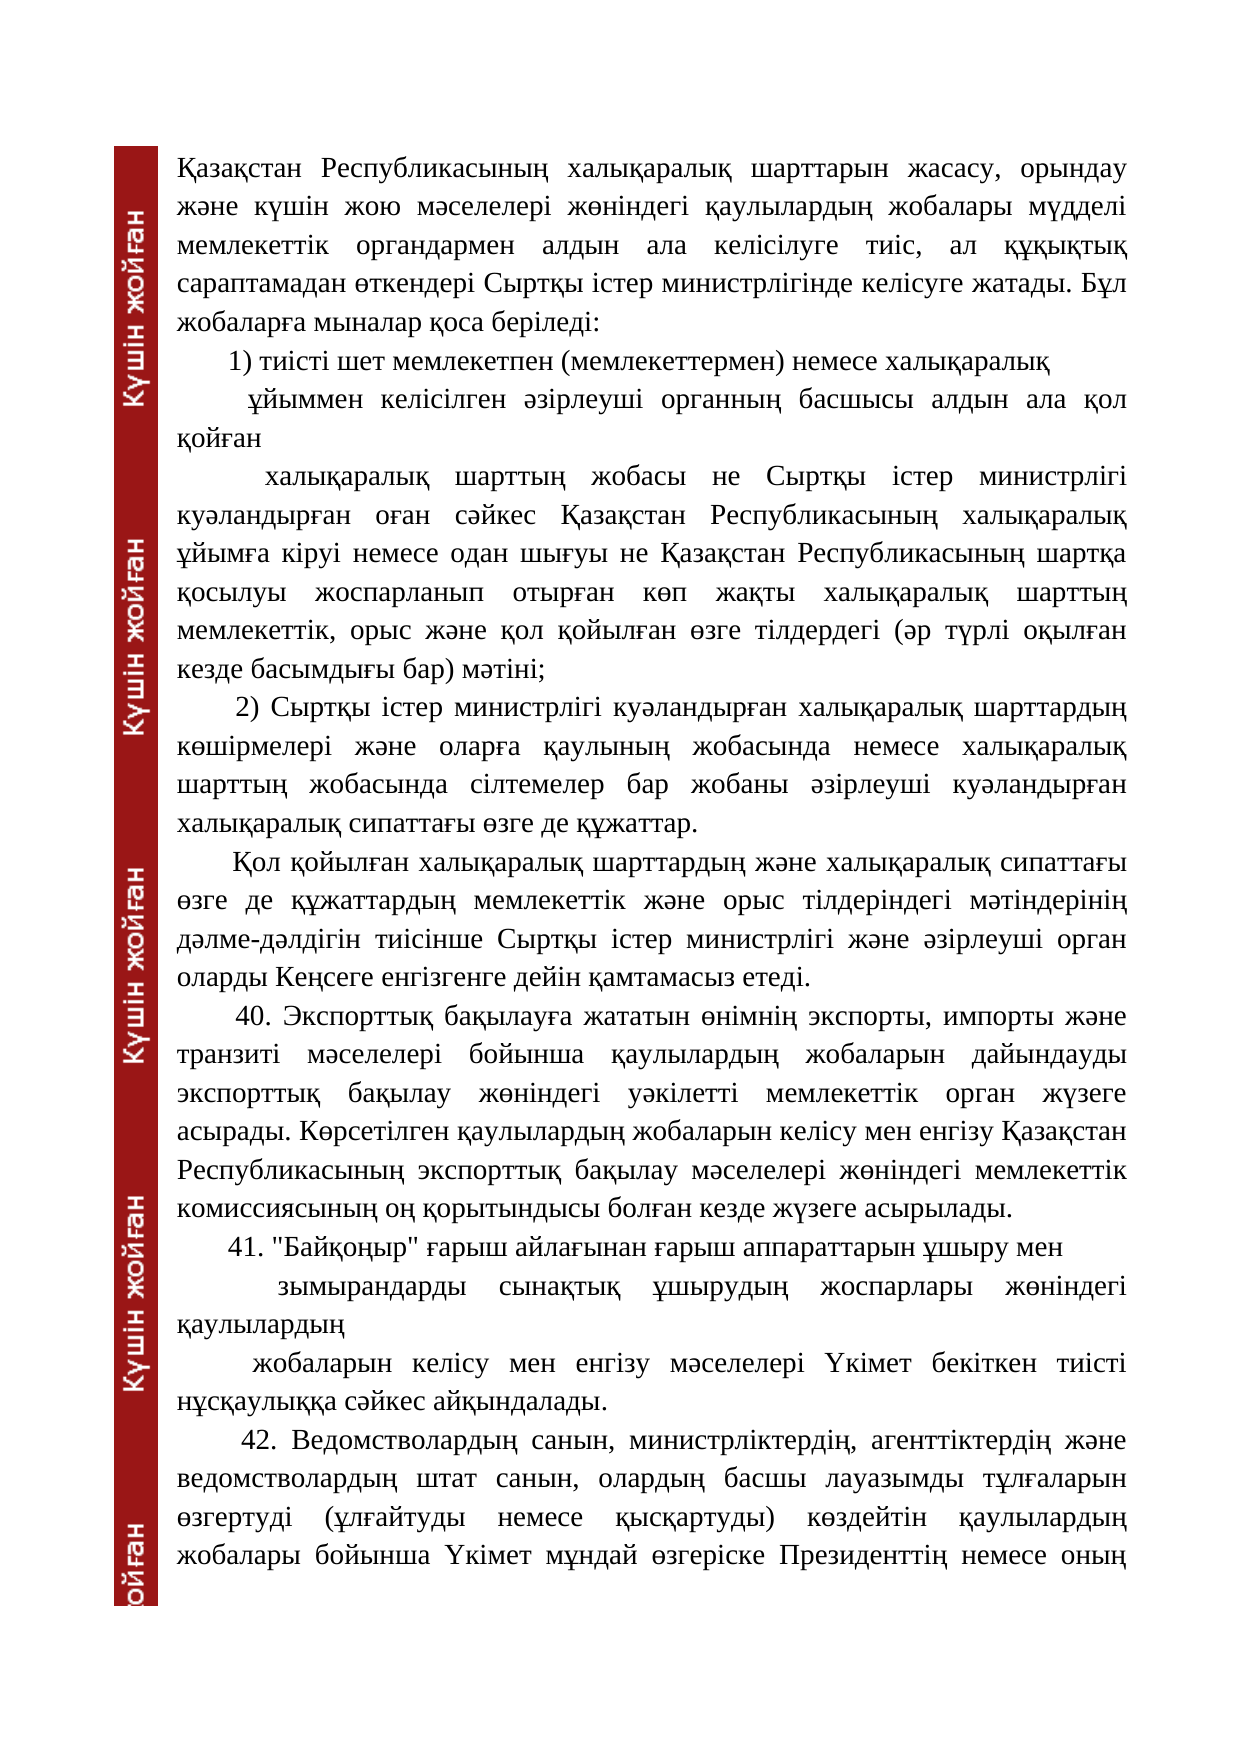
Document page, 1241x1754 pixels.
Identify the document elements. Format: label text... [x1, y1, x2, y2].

text 41. "Байқоңыр" ғарыш айлағынан ғарыш аппараттарын ұшыру мен [112, 1229, 1128, 1263]
picture [114, 453, 158, 458]
text жобаларын келісу мен енгізу мәселелері Үкімет бекіткен тиісті нұсқаулыққа сәйкес айқындалады. [112, 1345, 1128, 1417]
picture [114, 146, 158, 150]
picture [114, 684, 158, 689]
text 2) Сыртқы істер министрлігі куәландырған халықаралық шарттардың көшірмелері және оларға қаулының жобасында немесе халықаралық шарттың жобасында сілтемелер бар жобаны әзірлеуші куәландырған халықаралық сипаттағы өзге де құжаттар. [112, 689, 1128, 839]
picture [114, 1571, 158, 1606]
picture [114, 1417, 158, 1422]
picture [114, 376, 158, 381]
picture [114, 338, 158, 343]
text Қол қойылған халықаралық шарттардың және халықаралық сипаттағы өзге де құжаттардың мемлекеттік және орыс тілдеріндегі мәтіндерінің дәлме-дәлдігін тиісінше Сыртқы істер министрлігі және әзірлеуші орган оларды Кеңсеге енгізгенге дейін қамтамасыз етеді. [112, 844, 1128, 993]
text халықаралық шарттың жобасы не Сыртқы істер министрлігі куәландырған оған сәйкес Қазақстан Республикасының халықаралық ұйымға кіруі немесе одан шығуы не Қазақстан Республикасының шартқа қосылуы жоспарланып отырған көп жақты халықаралық шарттың мемлекеттік, орыс және қол қойылған өзге тілдердегі (әр түрлі оқылған кезде басымдығы бар) мәтіні; [112, 458, 1128, 684]
text зымырандарды сынақтық ұшырудың жоспарлары жөніндегі қаулылардың [112, 1268, 1128, 1340]
text 40. Экспорттық бақылауға жататын өнімнің экспорты, импорты және транзиті мәселелері бойынша қаулылардың жобаларын дайындауды экспорттық бақылау жөніндегі уәкілетті мемлекеттік орган жүзеге асырады. Көрсетілген қаулылардың жобаларын келісу мен енгізу Қазақстан Республикасының экспорттық бақылау мәселелері жөніндегі мемлекеттік комиссиясының оң қорытындысы болған кезде жүзеге асырылады. [112, 998, 1128, 1224]
text ұйыммен келісілген әзірлеуші органның басшысы алдын ала қол қойған [112, 381, 1128, 453]
picture [114, 993, 158, 998]
picture [114, 1340, 158, 1345]
text 1) тиісті шет мемлекетпен (мемлекеттермен) немесе халықаралық [112, 343, 1128, 376]
picture [114, 839, 158, 844]
picture [114, 1263, 158, 1268]
picture [114, 1224, 158, 1229]
